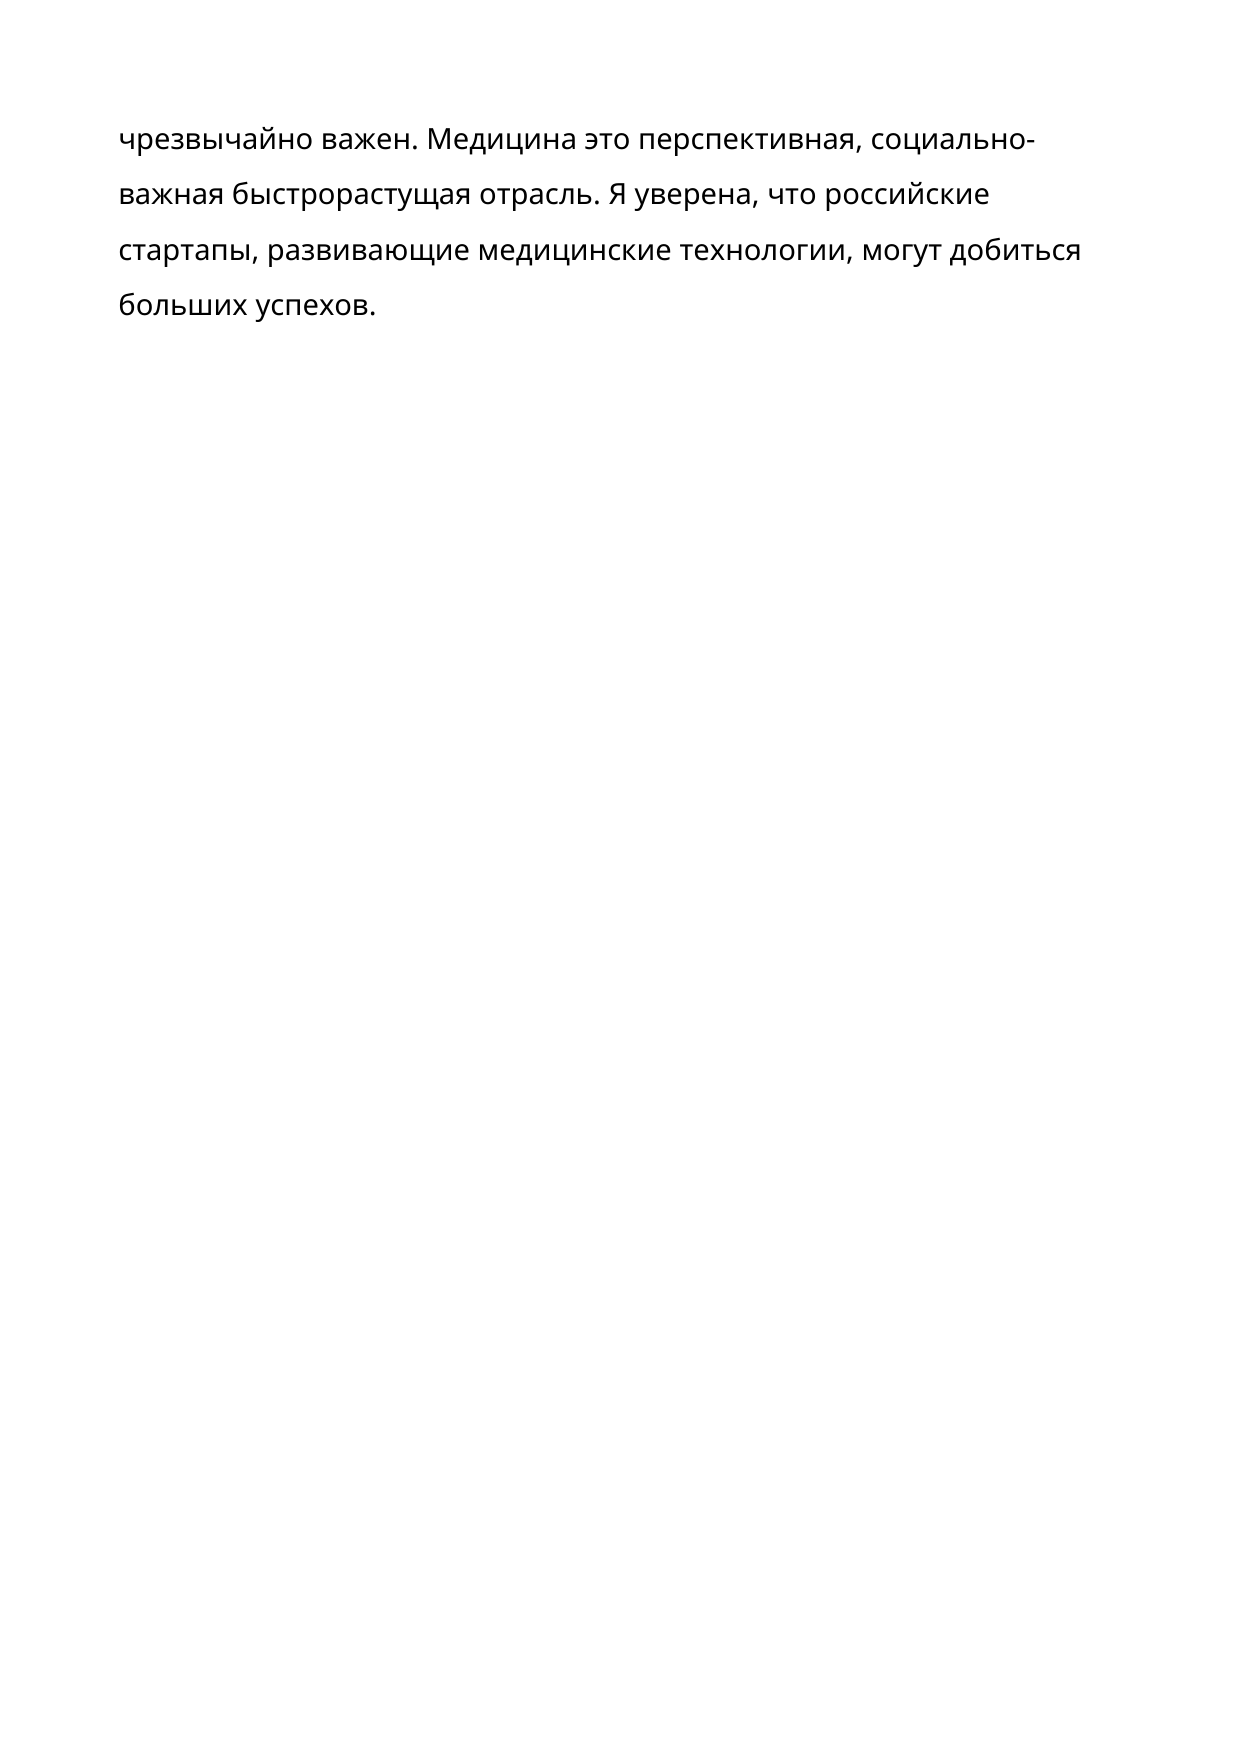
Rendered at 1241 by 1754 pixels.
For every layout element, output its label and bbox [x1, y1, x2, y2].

text [118, 118, 1122, 324]
